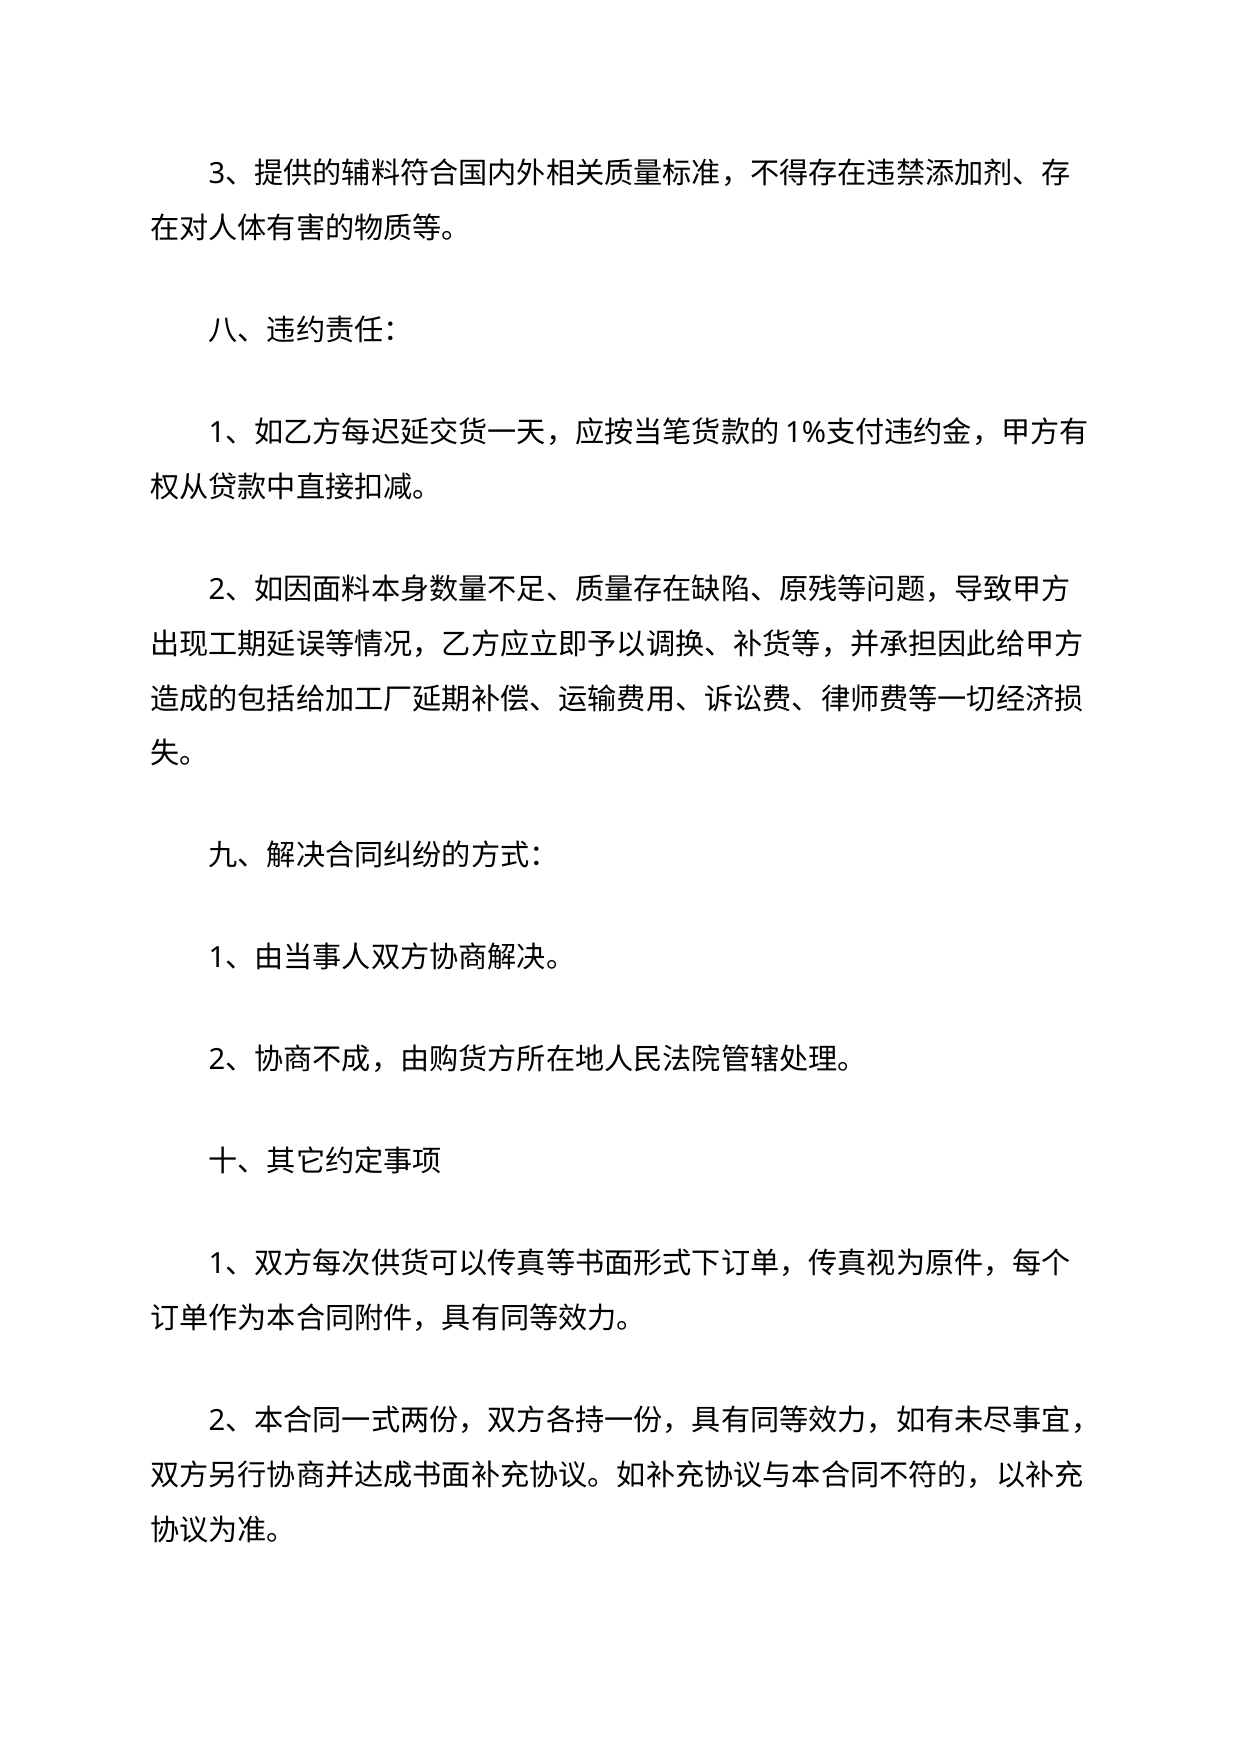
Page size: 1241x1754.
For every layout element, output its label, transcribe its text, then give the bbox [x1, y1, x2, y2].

text 八、违约责任： [150, 307, 1090, 349]
text 1、如乙方每迟延交货一天，应按当笔货款的1%支付违约金，甲方有权从贷款中直接扣减。 [150, 408, 1090, 506]
text 2、本合同一式两份，双方各持一份，具有同等效力，如有未尽事宜，双方另行协商并达成书面补充协议。如补充协议与本合同不符的，以补充协议为准。 [150, 1396, 1090, 1548]
text 1、双方每次供货可以传真等书面形式下订单，传真视为原件，每个订单作为本合同附件，具有同等效力。 [150, 1239, 1090, 1337]
text 十、其它约定事项 [150, 1138, 1090, 1180]
text 2、如因面料本身数量不足、质量存在缺陷、原残等问题，导致甲方出现工期延误等情况，乙方应立即予以调换、补货等，并承担因此给甲方造成的包括给加工厂延期补偿、运输费用、诉讼费、律师费等一切经济损失。 [150, 565, 1090, 772]
text 3、提供的辅料符合国内外相关质量标准，不得存在违禁添加剂、存在对人体有害的物质等。 [150, 150, 1090, 247]
text 九、解决合同纠纷的方式： [150, 832, 1090, 874]
text 1、由当事人双方协商解决。 [150, 934, 1090, 976]
text 2、协商不成，由购货方所在地人民法院管辖处理。 [150, 1036, 1090, 1078]
